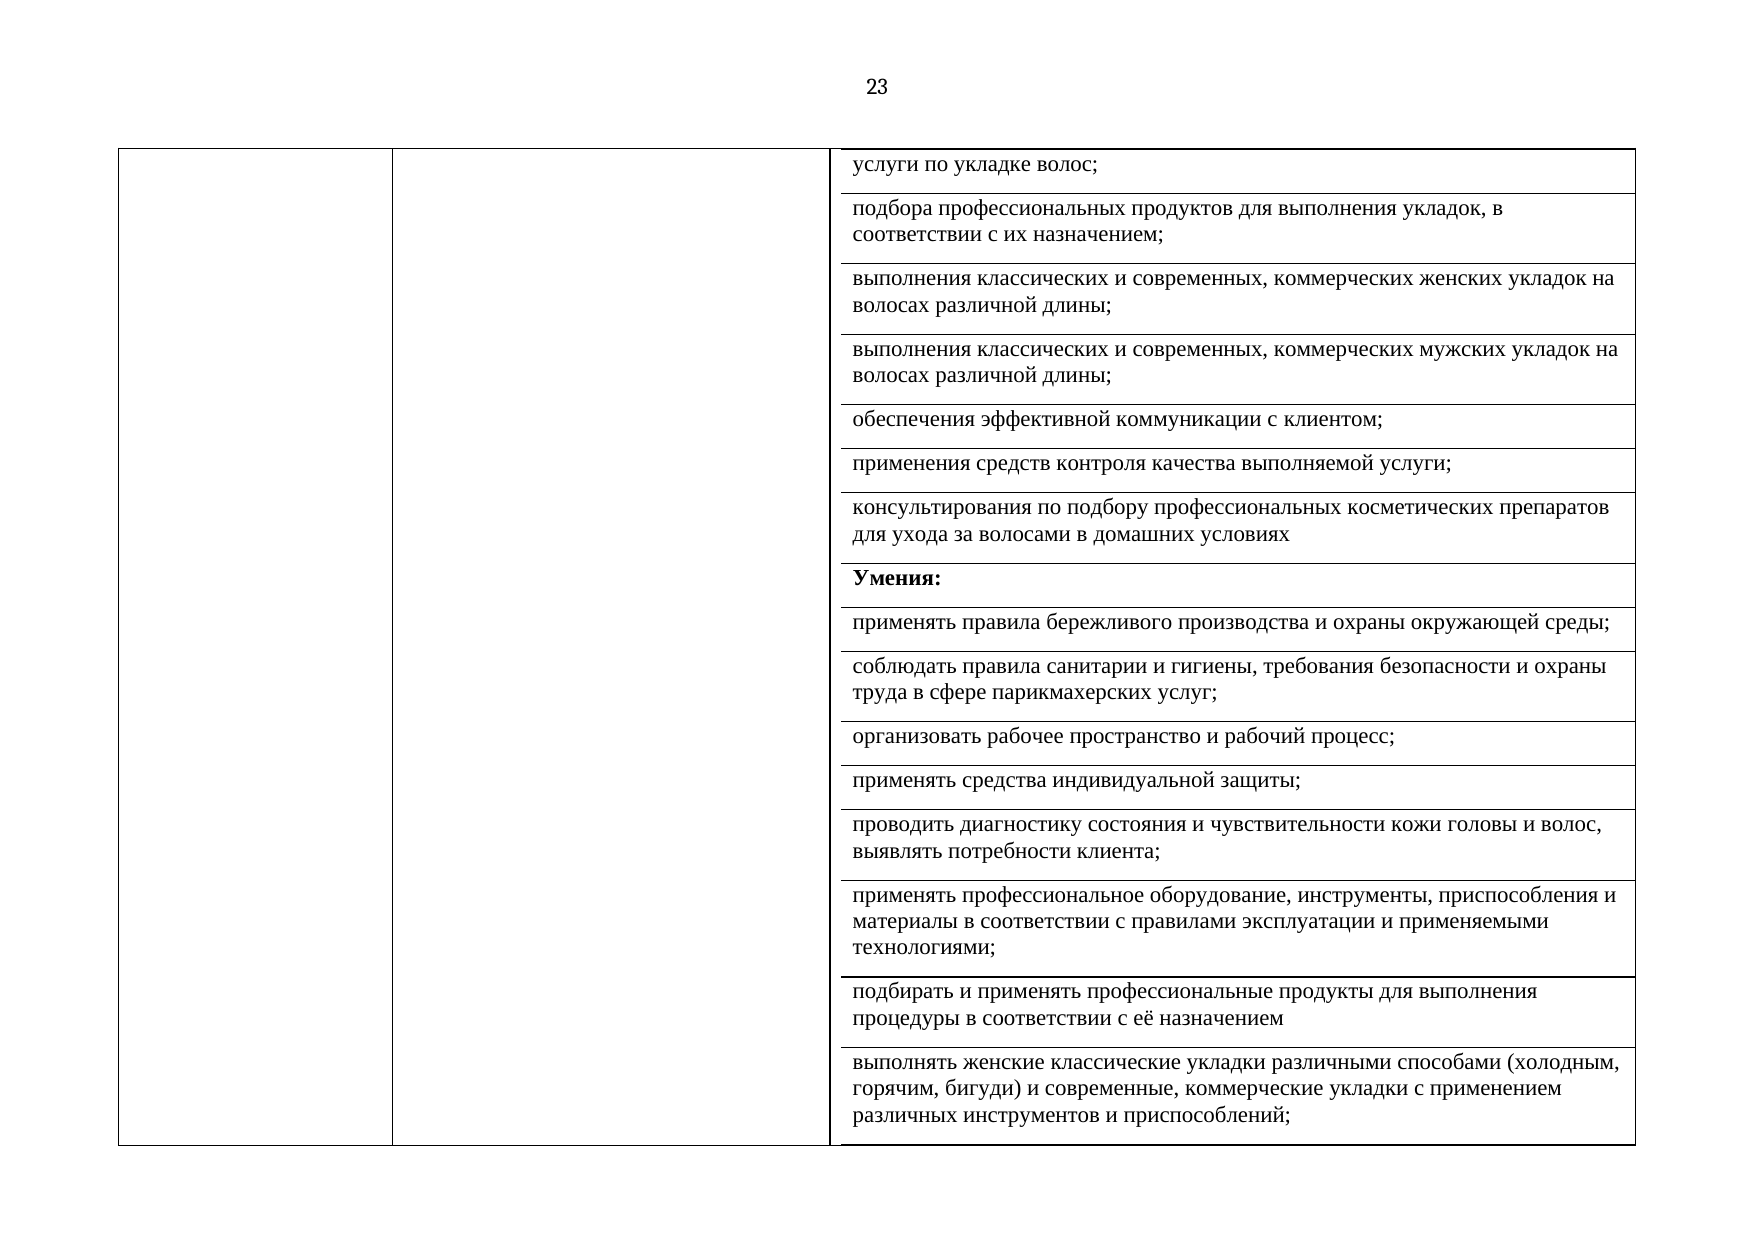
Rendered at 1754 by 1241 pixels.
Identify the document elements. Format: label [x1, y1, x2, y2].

table_cell [831, 149, 1635, 1145]
table_cell [119, 149, 392, 1145]
table_cell [393, 149, 829, 1145]
